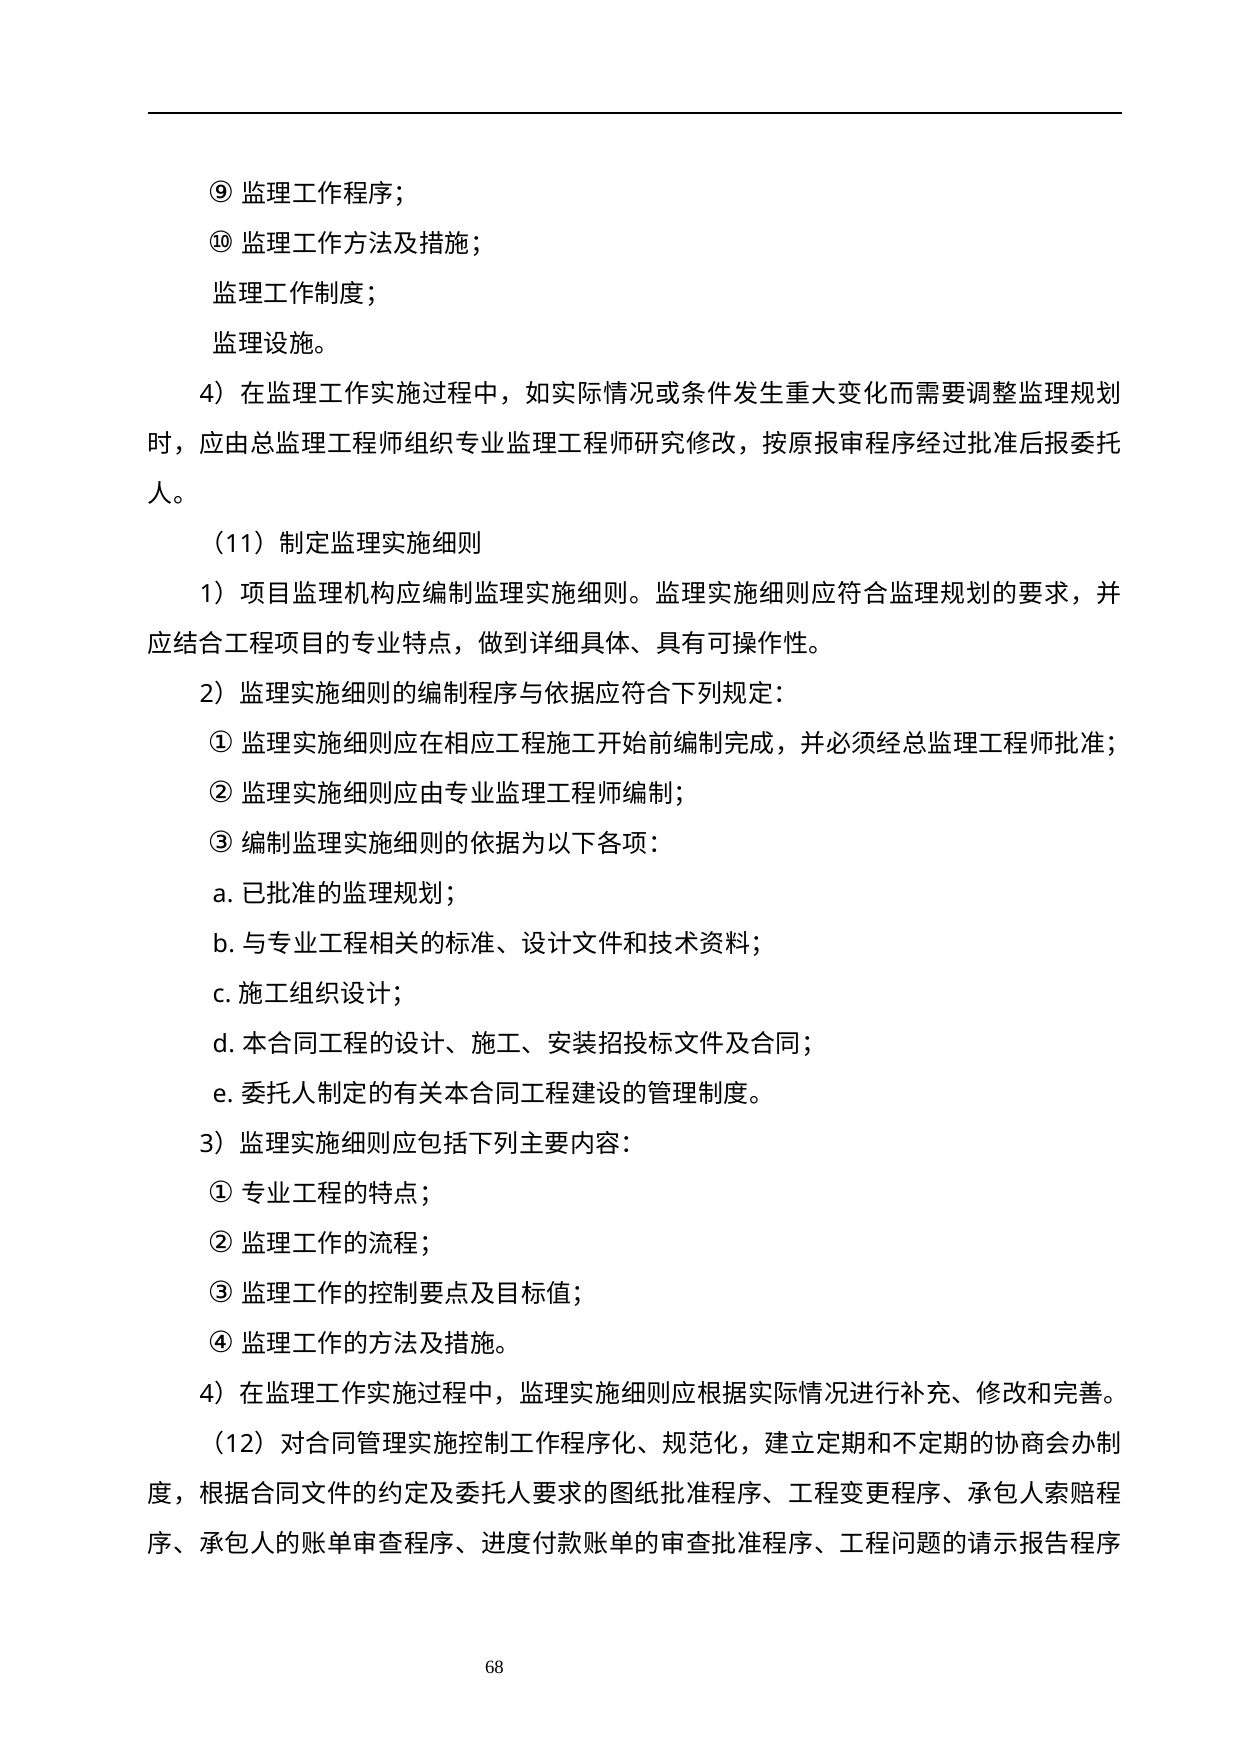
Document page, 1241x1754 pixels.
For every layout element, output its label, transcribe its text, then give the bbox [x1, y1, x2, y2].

text c. 施工组织设计； [148, 962, 1122, 1012]
text 4）在监理工作实施过程中，如实际情况或条件发生重大变化而需要调整监理规划时，应由总监理工程师组织专业监理工程师研究修改，按原报审程序经过批准后报委托人。 [148, 362, 1122, 512]
text 3）监理实施细则应包括下列主要内容： [148, 1112, 1122, 1162]
text ⑩ 监理工作方法及措施； [148, 212, 1122, 262]
text a. 已批准的监理规划； [148, 862, 1122, 912]
text 监理设施。 [148, 312, 1122, 362]
text ① 专业工程的特点； [148, 1162, 1122, 1212]
text ② 监理工作的流程； [148, 1212, 1122, 1262]
text ③ 监理工作的控制要点及目标值； [148, 1262, 1122, 1312]
text 1）项目监理机构应编制监理实施细则。监理实施细则应符合监理规划的要求，并应结合工程项目的专业特点，做到详细具体、具有可操作性。 [148, 562, 1122, 662]
text 4）在监理工作实施过程中，监理实施细则应根据实际情况进行补充、修改和完善。 [148, 1362, 1122, 1412]
text b. 与专业工程相关的标准、设计文件和技术资料； [148, 912, 1122, 962]
text （11）制定监理实施细则 [148, 512, 1122, 562]
text ③ 编制监理实施细则的依据为以下各项： [148, 812, 1122, 862]
text ② 监理实施细则应由专业监理工程师编制； [148, 762, 1122, 812]
text e. 委托人制定的有关本合同工程建设的管理制度。 [148, 1062, 1122, 1112]
text ① 监理实施细则应在相应工程施工开始前编制完成，并必须经总监理工程师批准； [148, 712, 1122, 762]
text d. 本合同工程的设计、施工、安装招投标文件及合同； [148, 1012, 1122, 1062]
text 2）监理实施细则的编制程序与依据应符合下列规定： [148, 662, 1122, 712]
text 监理工作制度； [148, 262, 1122, 312]
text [148, 1412, 1122, 1562]
text ⑨ 监理工作程序； [148, 162, 1122, 212]
text ④ 监理工作的方法及措施。 [148, 1312, 1122, 1362]
